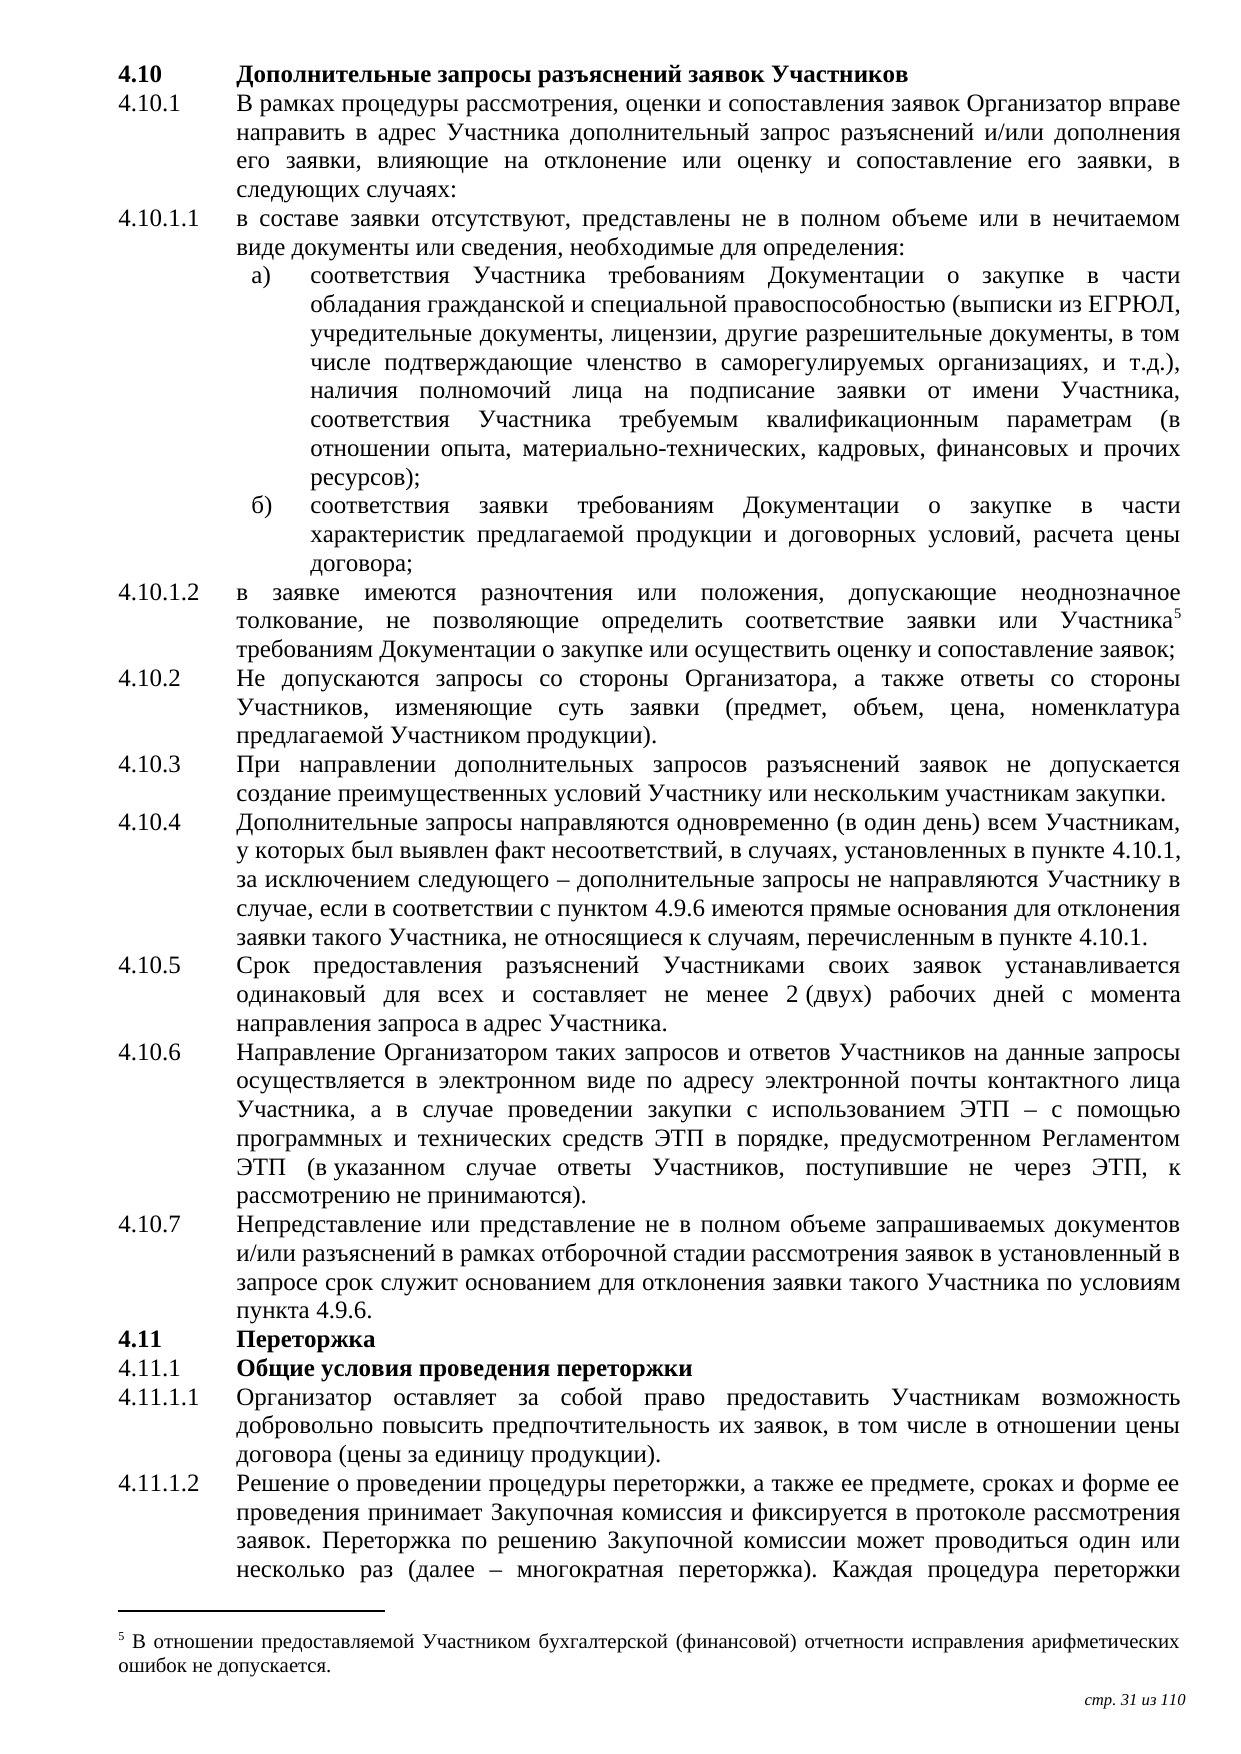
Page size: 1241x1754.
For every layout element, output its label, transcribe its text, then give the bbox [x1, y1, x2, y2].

subtitle Переторжка [118, 1324, 1181, 1353]
text соответствия Участника требованиям Документации о закупке в части обладания гражданской и специальной правоспособностью (выписки из ЕГРЮЛ, учредительные документы, лицензии, другие разрешительные документы, в том числе подтверждающие членство в саморегулируемых организациях, и т.д.), наличия полномочий лица на подписание заявки от имени Участника, соответствия Участника требуемым квалификационным параметрам (в отношении опыта, материально-технических, кадровых, финансовых и прочих ресурсов); [251, 260, 1181, 490]
text Непредставление или представление не в полном объеме запрашиваемых документов и/или разъяснений в рамках отборочной стадии рассмотрения заявок в установленный в запросе срок служит основанием для отклонения заявки такого Участника по условиям пункта 4.9.6. [118, 1209, 1181, 1324]
list в заявке имеются разночтения или положения, допускающие неоднозначное толкование, не позволяющие определить соответствие заявки или Участника требованиям Документации о закупке или осуществить оценку и сопоставление заявок; [118, 577, 1181, 663]
text Дополнительные запросы направляются одновременно (в один день) всем Участникам, у которых был выявлен факт несоответствий, в случаях, установленных в пункте 4.10.1, за исключением следующего – дополнительные запросы не направляются Участнику в случае, если в соответствии с пунктом 4.9.6 имеются прямые основания для отклонения заявки такого Участника, не относящиеся к случаям, перечисленным в пункте 4.10.1. [118, 807, 1181, 950]
text соответствия заявки требованиям Документации о закупке в части характеристик предлагаемой продукции и договорных условий, расчета цены договора; [251, 490, 1181, 577]
list в составе заявки отсутствуют, представлены не в полном объеме или в нечитаемом виде документы или сведения, необходимые для определения: [118, 203, 1181, 260]
text Срок предоставления разъяснений Участниками своих заявок устанавливается одинаковый для всех и составляет не менее 2 (двух) рабочих дней с момента направления запроса в адрес Участника. [118, 950, 1181, 1037]
subtitle Дополнительные запросы разъяснений заявок Участников [118, 59, 1181, 88]
text При направлении дополнительных запросов разъяснений заявок не допускается создание преимущественных условий Участнику или нескольким участникам закупки. [118, 749, 1181, 807]
text Направление Организатором таких запросов и ответов Участников на данные запросы осуществляется в электронном виде по адресу электронной почты контактного лица Участника, а в случае проведении закупки с использованием ЭТП – с помощью программных и технических средств ЭТП в порядке, предусмотренном Регламентом ЭТП (в указанном случае ответы Участников, поступившие не через ЭТП, к рассмотрению не принимаются). [118, 1037, 1181, 1209]
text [118, 1468, 1181, 1583]
text Не допускаются запросы со стороны Организатора, а также ответы со стороны Участников, изменяющие суть заявки (предмет, объем, цена, номенклатура предлагаемой Участником продукции). [118, 663, 1181, 749]
text Организатор оставляет за собой право предоставить Участникам возможность добровольно повысить предпочтительность их заявок, в том числе в отношении цены договора (цены за единицу продукции). [118, 1382, 1181, 1468]
text Общие условия проведения переторжки [118, 1353, 1181, 1382]
text В рамках процедуры рассмотрения, оценки и сопоставления заявок Организатор вправе направить в адрес Участника дополнительный запрос разъяснений и/или дополнения его заявки, влияющие на отклонение или оценку и сопоставление его заявки, в следующих случаях: [118, 88, 1181, 203]
